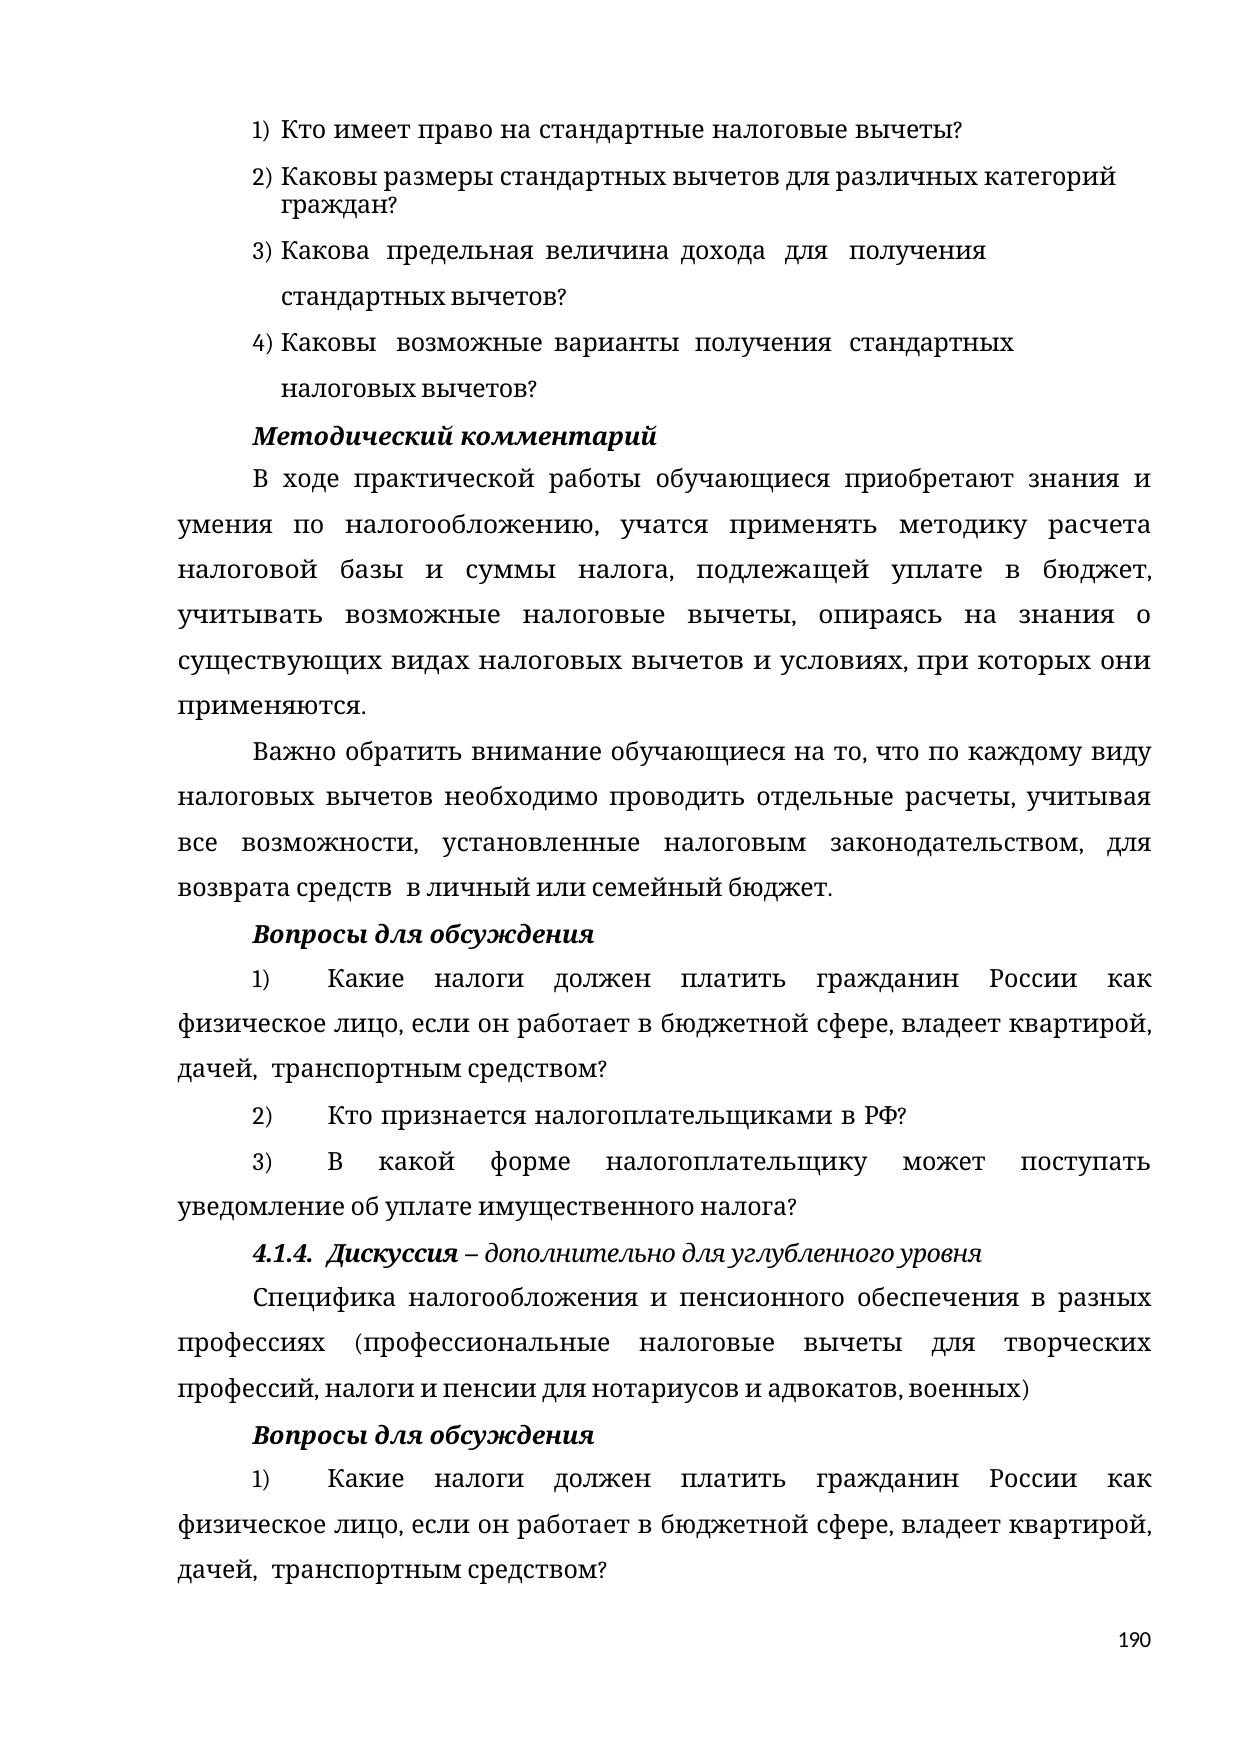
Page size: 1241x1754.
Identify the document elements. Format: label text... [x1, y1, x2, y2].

text В ходе практической работы обучающиеся приобретают знания и умения по налогообложению, учатся применять методику расчета налоговой базы и суммы налога, подлежащей уплате в бюджет, учитывать возможные налоговые вычеты, опираясь на знания о существующих видах налоговых вычетов и условиях, при которых они применяются. [177, 465, 1152, 721]
subtitle Методический комментарий [252, 421, 1181, 451]
subtitle Вопросы для обсуждения [252, 1420, 1181, 1450]
list Какие налоги должен платить гражданин России как физическое лицо, если он работает в бюджетной сфере, владеет квартирой, дачей, транспортным средством? [177, 964, 1152, 1084]
list Каковы размеры стандартных вычетов для различных категорий граждан? [252, 162, 1181, 220]
list Кто признается налогоплательщиками в РФ? [252, 1101, 1181, 1130]
list Каковы возможные варианты получения стандартных налоговых вычетов? [177, 329, 1152, 404]
list Какова предельная величина дохода для получения стандартных вычетов? [177, 237, 1152, 312]
text Специфика налогообложения и пенсионного обеспечения в разных профессиях (профессиональные налоговые вычеты для творческих профессий, налоги и пенсии для нотариусов и адвокатов, военных) [177, 1284, 1152, 1403]
subtitle Вопросы для обсуждения [252, 919, 1181, 950]
list Кто имеет право на стандартные налоговые вычеты? [252, 116, 1181, 145]
list Дискуссия – дополнительно для углубленного уровня [252, 1238, 1181, 1269]
list Какие налоги должен платить гражданин России как физическое лицо, если он работает в бюджетной сфере, владеет квартирой, дачей, транспортным средством? [177, 1465, 1152, 1585]
list В какой форме налогоплательщику может поступать уведомление об уплате имущественного налога? [177, 1148, 1152, 1222]
text Важно обратить внимание обучающиеся на то, что по каждому виду налоговых вычетов необходимо проводить отдельные расчеты, учитывая все возможности, установленные налоговым законодательством, для возврата средств в личный или семейный бюджет. [177, 738, 1152, 903]
